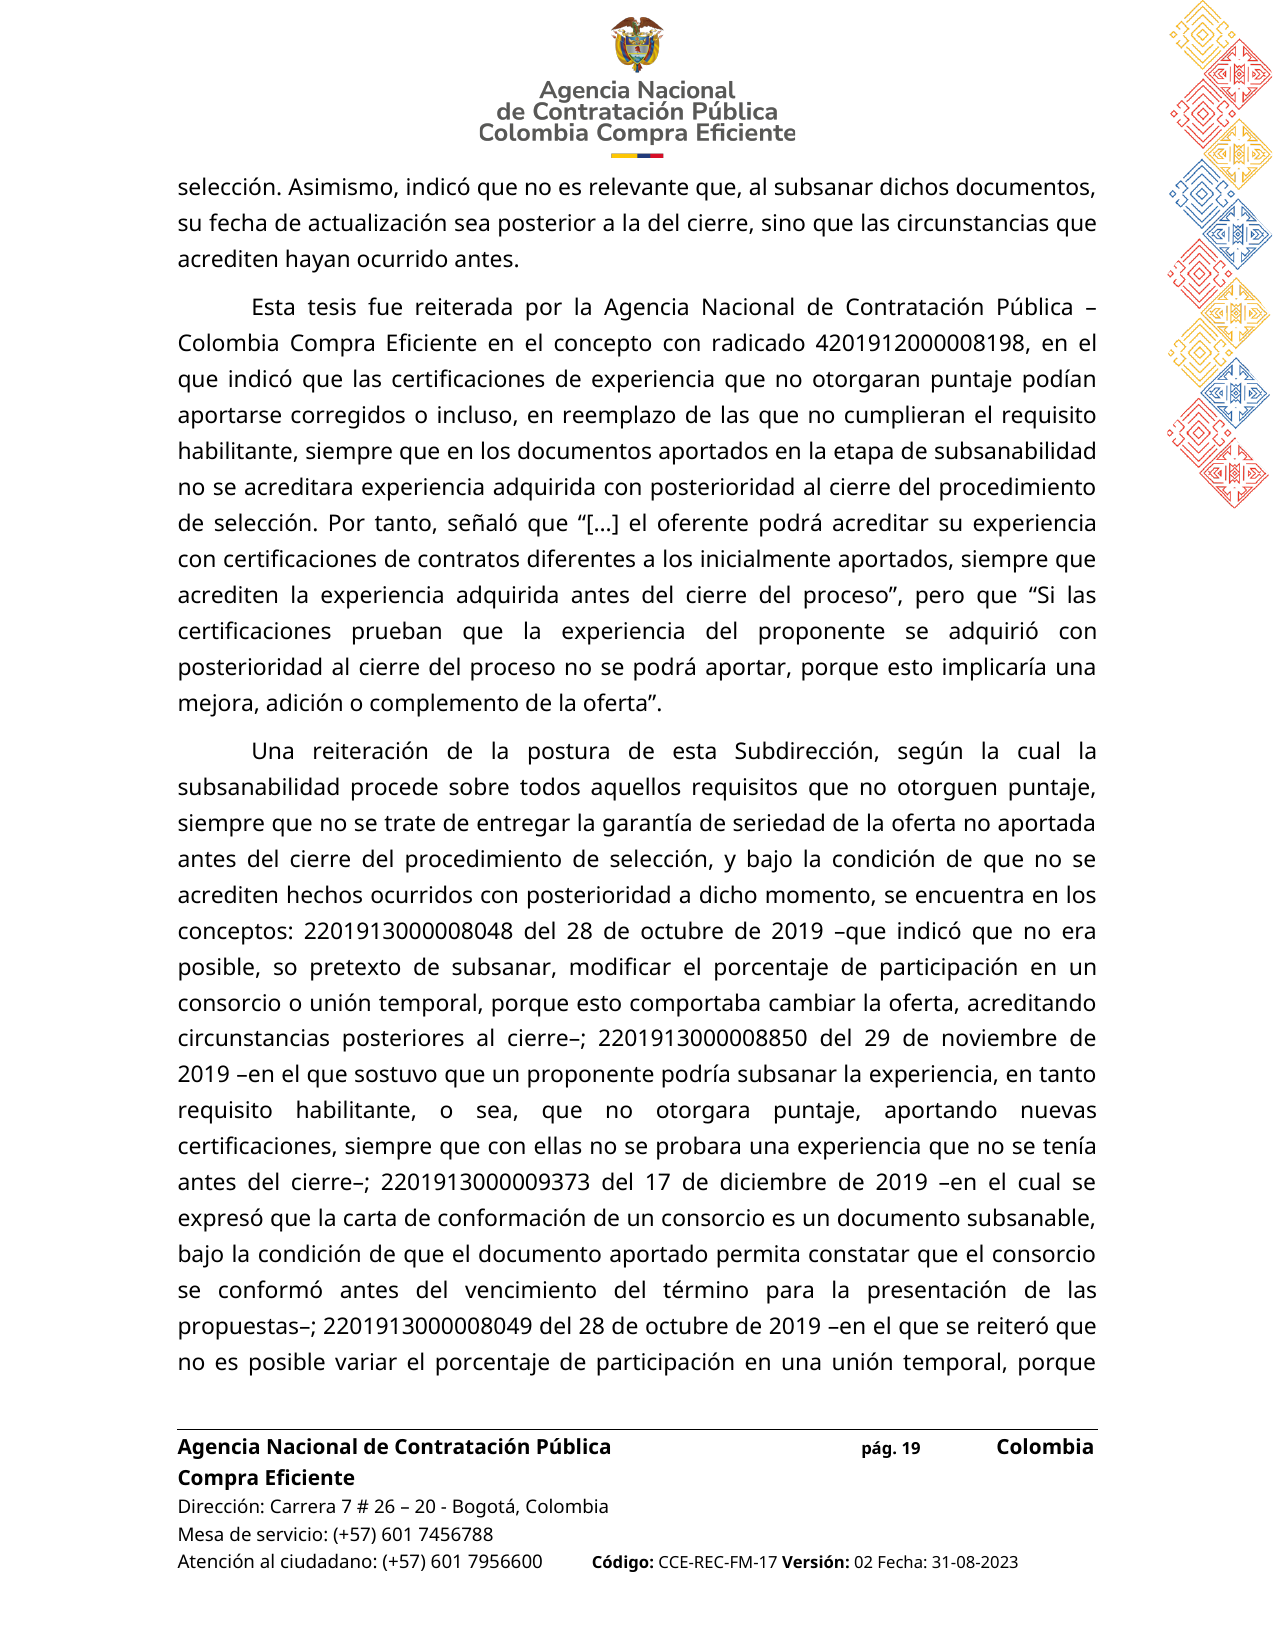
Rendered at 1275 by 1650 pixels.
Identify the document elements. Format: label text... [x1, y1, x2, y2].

picture [1165, 0, 1272, 506]
text Esta tesis fue reiterada por la Agencia Nacional de Contratación Pública – Colombia Compra Eficiente en el concepto con radicado 4201912000008198, en el que indicó que las certificaciones de experiencia que no otorgaran puntaje podían aportarse corregidos o incluso, en reemplazo de las que no cumplieran el requisito habilitante, siempre que en los documentos aportados en la etapa de subsanabilidad no se acreditara experiencia adquirida con posterioridad al cierre del procedimiento de selección. Por tanto, señaló que “[…] el oferente podrá acreditar su experiencia con certificaciones de contratos diferentes a los inicialmente aportados, siempre que acrediten la experiencia adquirida antes del cierre del proceso”, pero que “Si las certificaciones prueban que la experiencia del proponente se adquirió con posterioridad al cierre del proceso no se podrá aportar, porque esto implicaría una mejora, adición o complemento de la oferta”. [177, 291, 1098, 718]
picture [479, 17, 796, 158]
